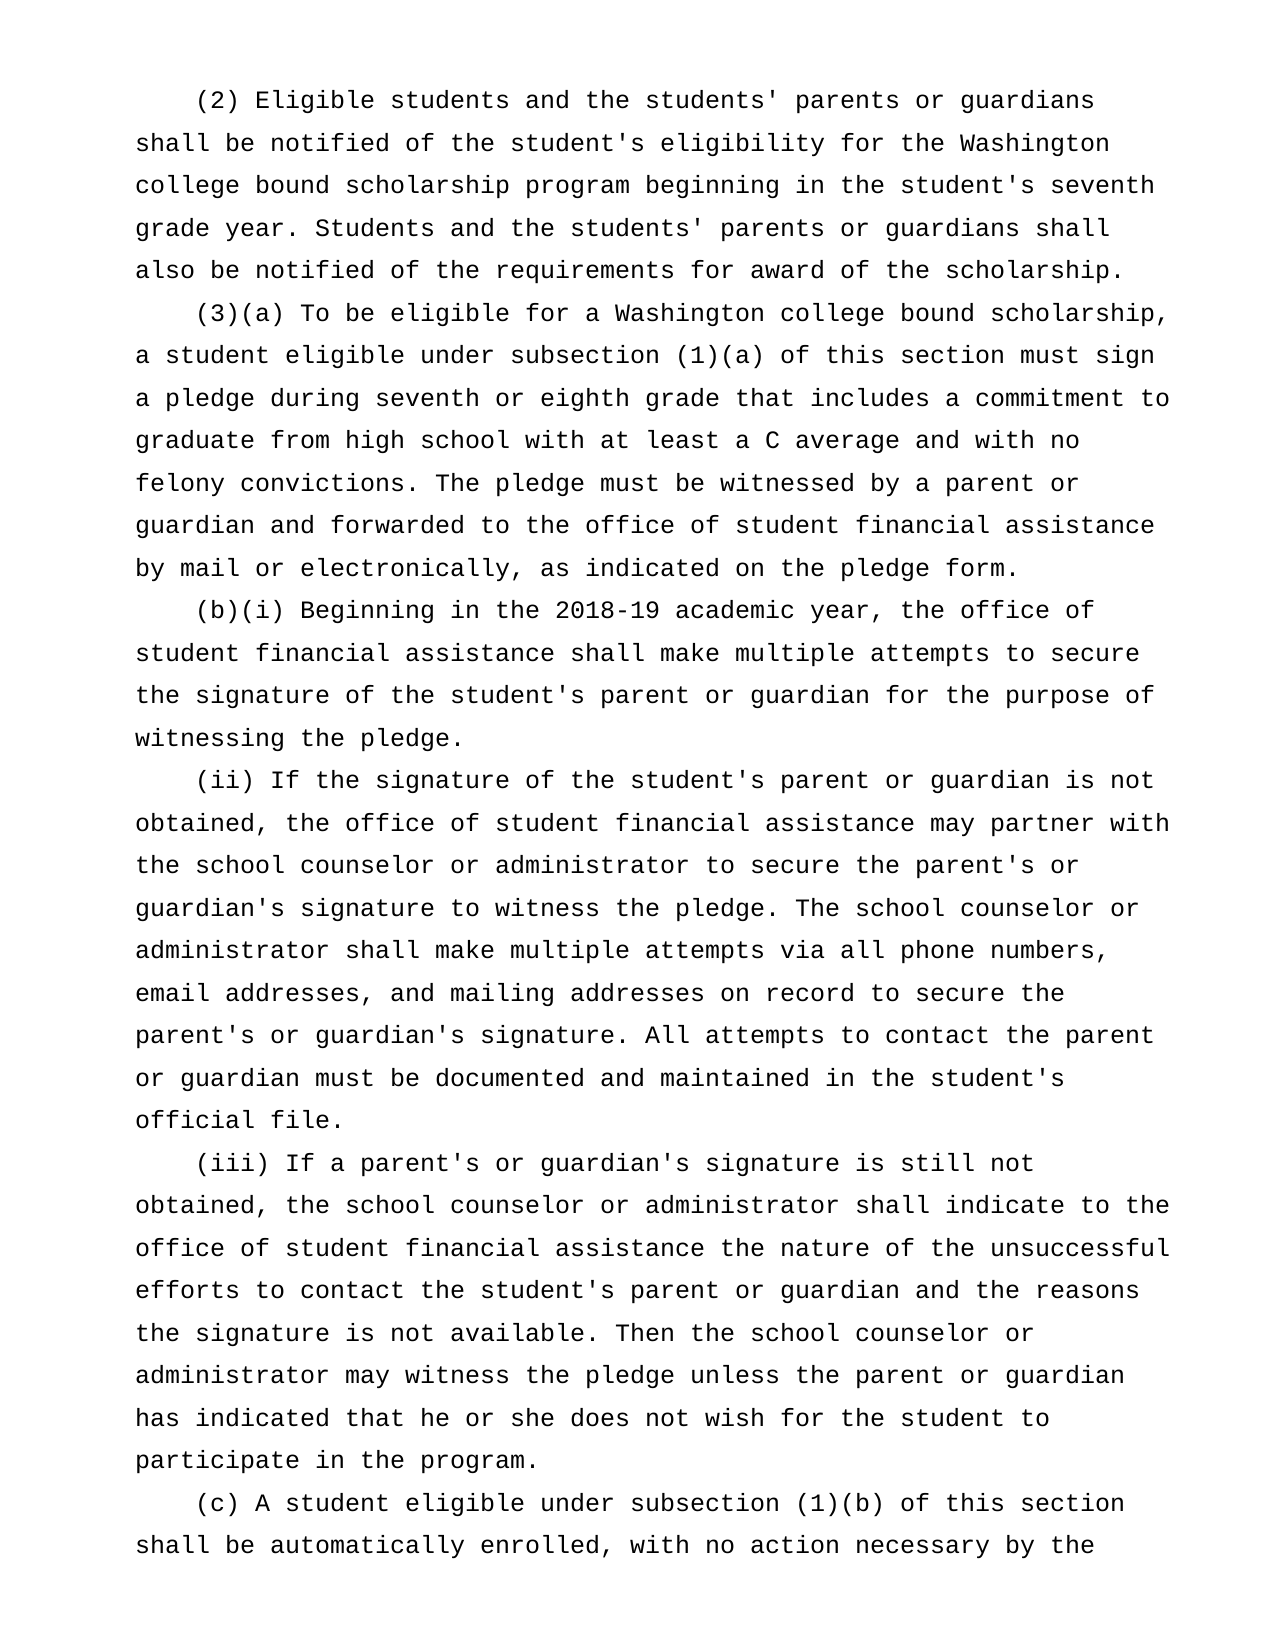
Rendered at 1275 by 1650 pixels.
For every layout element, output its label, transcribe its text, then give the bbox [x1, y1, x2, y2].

text (b)(i) Beginning in the 2018-19 academic year, the office of student financial assistance shall make multiple attempts to secure the signature of the student's parent or guardian for the purpose of witnessing the pledge. [135, 585, 1170, 755]
text (iii) If a parent's or guardian's signature is still not obtained, the school counselor or administrator shall indicate to the office of student financial assistance the nature of the unsuccessful efforts to contact the student's parent or guardian and the reasons the signature is not available. Then the school counselor or administrator may witness the pledge unless the parent or guardian has indicated that he or she does not wish for the student to participate in the program. [135, 1137, 1170, 1477]
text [135, 1477, 1170, 1562]
text (3)(a) To be eligible for a Washington college bound scholarship, a student eligible under subsection (1)(a) of this section must sign a pledge during seventh or eighth grade that includes a commitment to graduate from high school with at least a C average and with no felony convictions. The pledge must be witnessed by a parent or guardian and forwarded to the office of student financial assistance by mail or electronically, as indicated on the pledge form. [135, 287, 1170, 585]
text (ii) If the signature of the student's parent or guardian is not obtained, the office of student financial assistance may partner with the school counselor or administrator to secure the parent's or guardian's signature to witness the pledge. The school counselor or administrator shall make multiple attempts via all phone numbers, email addresses, and mailing addresses on record to secure the parent's or guardian's signature. All attempts to contact the parent or guardian must be documented and maintained in the student's official file. [135, 755, 1170, 1137]
text (2) Eligible students and the students' parents or guardians shall be notified of the student's eligibility for the Washington college bound scholarship program beginning in the student's seventh grade year. Students and the students' parents or guardians shall also be notified of the requirements for award of the scholarship. [135, 75, 1170, 287]
